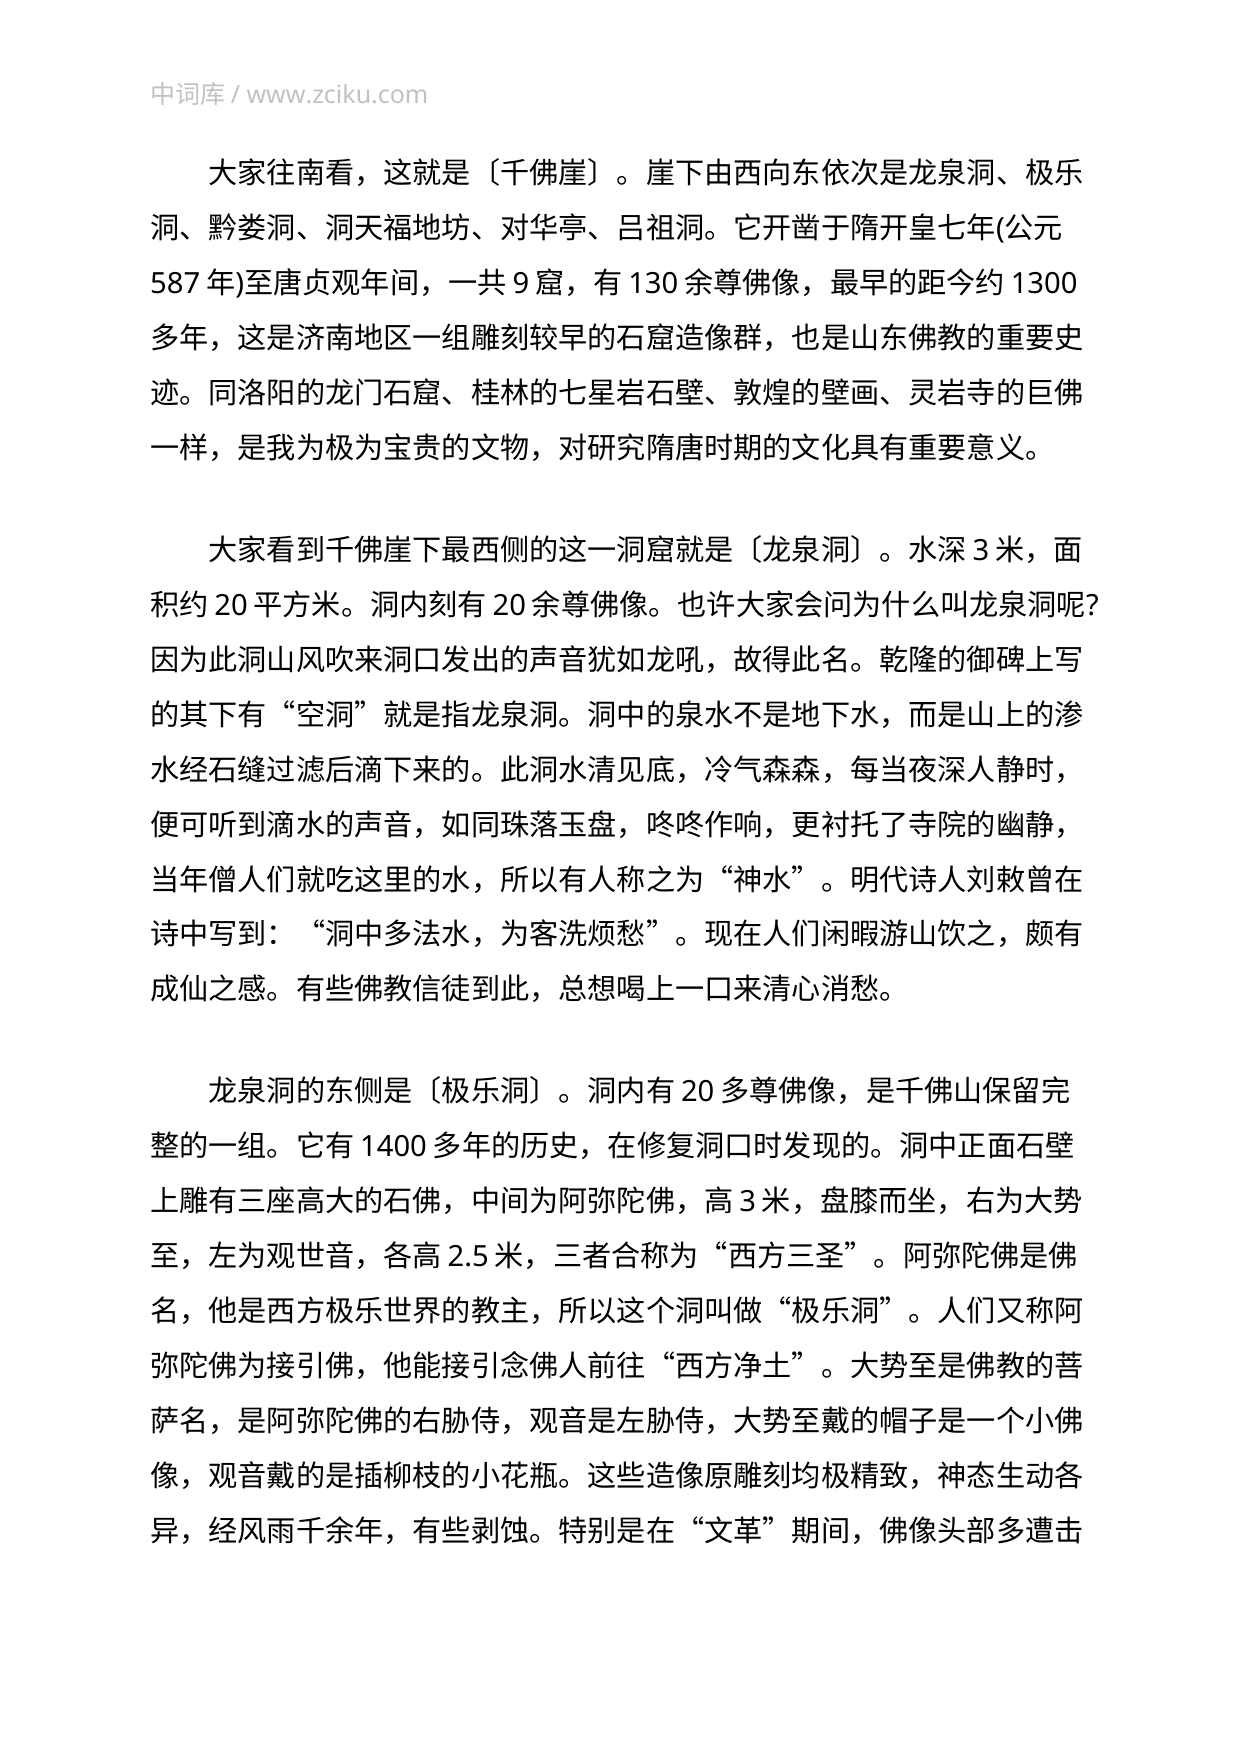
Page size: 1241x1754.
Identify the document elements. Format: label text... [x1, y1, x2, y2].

text 大家看到千佛崖下最西侧的这一洞窟就是〔龙泉洞〕。水深3米，面积约20平方米。洞内刻有20余尊佛像。也许大家会问为什么叫龙泉洞呢?因为此洞山风吹来洞口发出的声音犹如龙吼，故得此名。乾隆的御碑上写的其下有“空洞”就是指龙泉洞。洞中的泉水不是地下水，而是山上的渗水经石缝过滤后滴下来的。此洞水清见底，冷气森森，每当夜深人静时，便可听到滴水的声音，如同珠落玉盘，咚咚作响，更衬托了寺院的幽静，当年僧人们就吃这里的水，所以有人称之为“神水”。明代诗人刘敕曾在诗中写到：“洞中多法水，为客洗烦愁”。现在人们闲暇游山饮之，颇有成仙之感。有些佛教信徒到此，总想喝上一口来清心消愁。 [150, 526, 1090, 1008]
text 大家往南看，这就是〔千佛崖〕。崖下由西向东依次是龙泉洞、极乐洞、黔娄洞、洞天福地坊、对华亭、吕祖洞。它开凿于隋开皇七年(公元587年)至唐贞观年间，一共9窟，有130余尊佛像，最早的距今约1300多年，这是济南地区一组雕刻较早的石窟造像群，也是山东佛教的重要史迹。同洛阳的龙门石窟、桂林的七星岩石壁、敦煌的壁画、灵岩寺的巨佛一样，是我为极为宝贵的文物，对研究隋唐时期的文化具有重要意义。 [150, 150, 1090, 467]
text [150, 1068, 1090, 1549]
